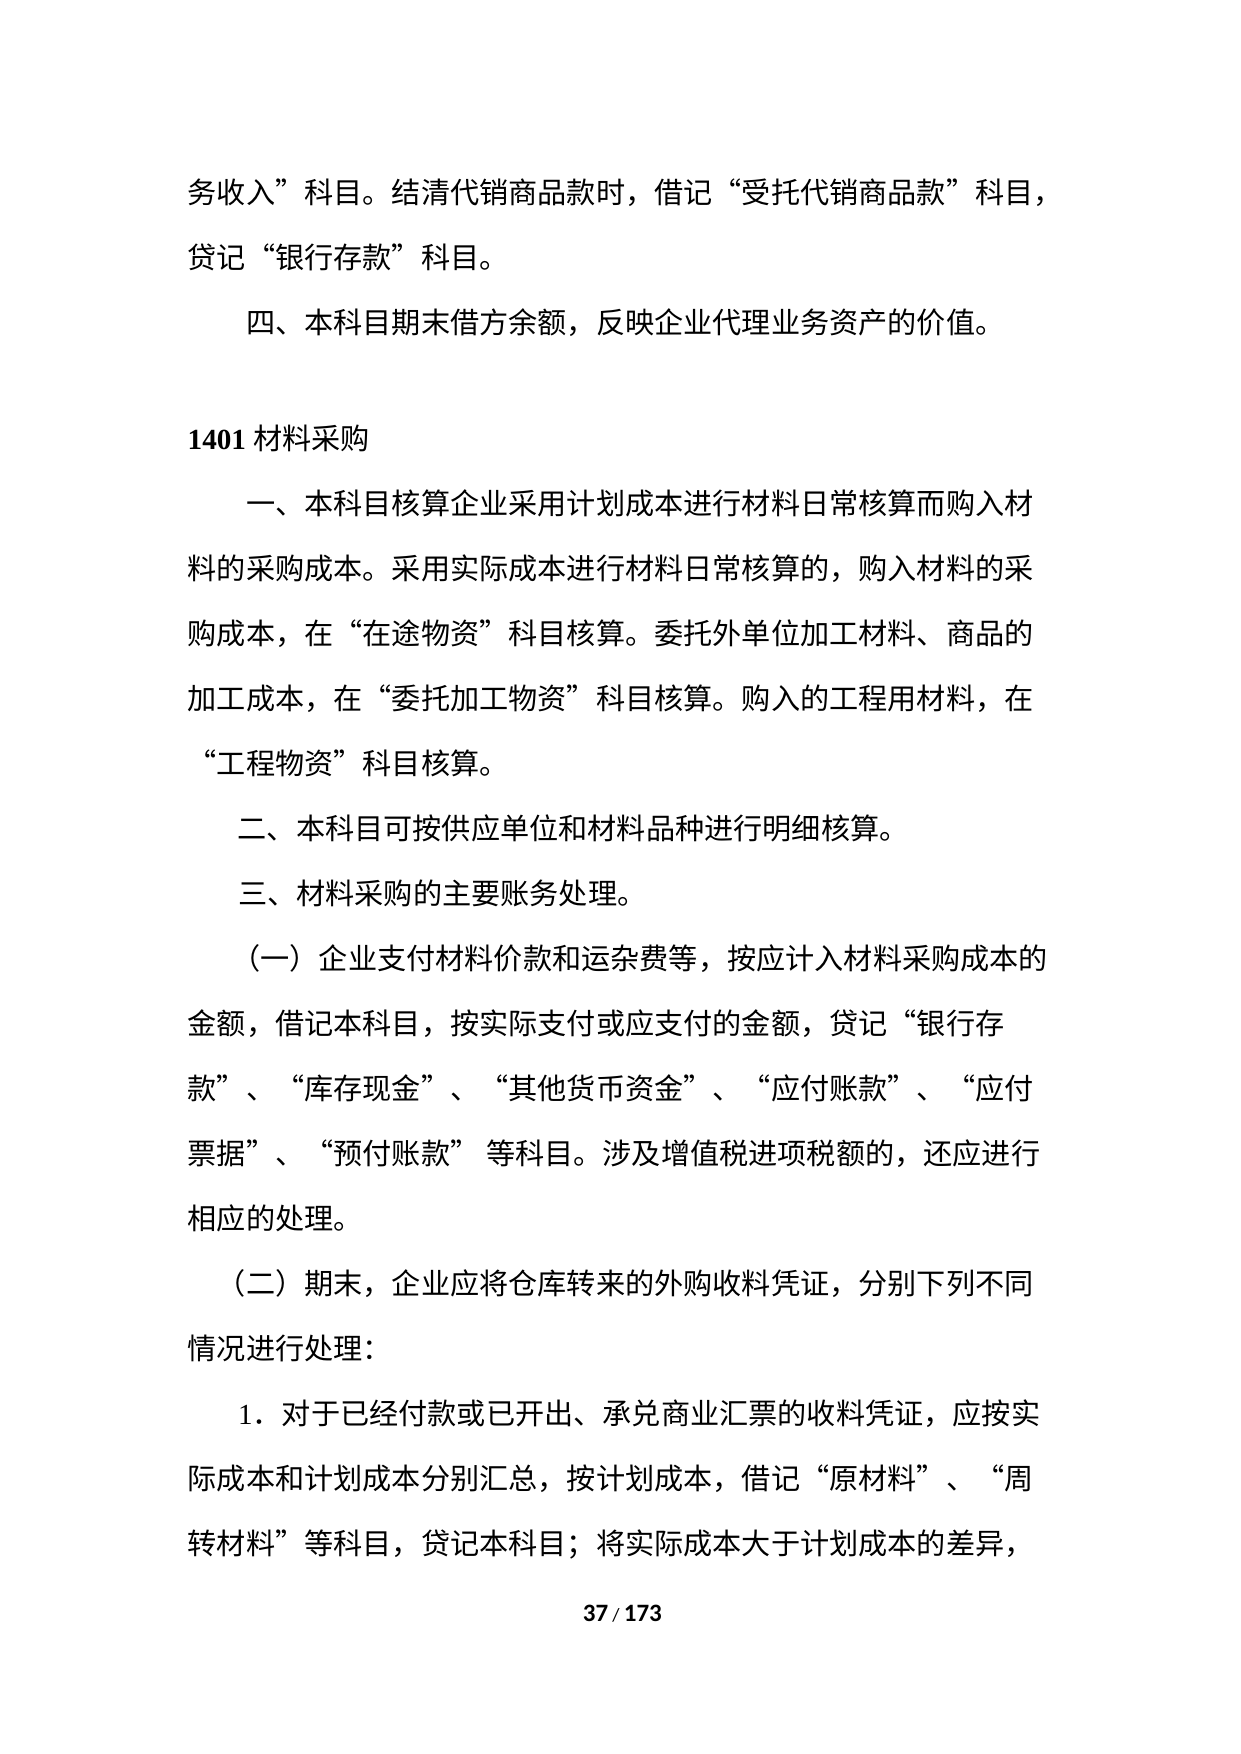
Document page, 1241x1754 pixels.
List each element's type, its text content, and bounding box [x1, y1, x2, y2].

text （二）期末，企业应将仓库转来的外购收料凭证，分别下列不同情况进行处理： [187, 1249, 1043, 1379]
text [187, 1444, 1038, 1574]
text 三、材料采购的主要账务处理。 [187, 859, 1053, 924]
text （一）企业支付材料价款和运杂费等，按应计入材料采购成本的金额，借记本科目，按实际支付或应支付的金额，贷记“银行存款”、“库存现金”、“其他货币资金”、“应付账款”、“应付票据”、“预付账款” 等科目。涉及增值税进项税额的，还应进行相应的处理。 [187, 924, 1053, 1249]
text 四、本科目期末借方余额，反映企业代理业务资产的价值。 [187, 288, 1053, 353]
text 1401 材料采购 [187, 404, 1048, 469]
text 一、本科目核算企业采用计划成本进行材料日常核算而购入材料的采购成本。采用实际成本进行材料日常核算的，购入材料的采购成本，在“在途物资”科目核算。委托外单位加工材料、商品的加工成本，在“委托加工物资”科目核算。购入的工程用材料，在“工程物资”科目核算。 [187, 469, 1048, 794]
text 二、本科目可按供应单位和材料品种进行明细核算。 [237, 794, 1053, 859]
text 1．对于已经付款或已开出、承兑商业汇票的收料凭证，应按实 [187, 1379, 1053, 1444]
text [187, 158, 1053, 288]
